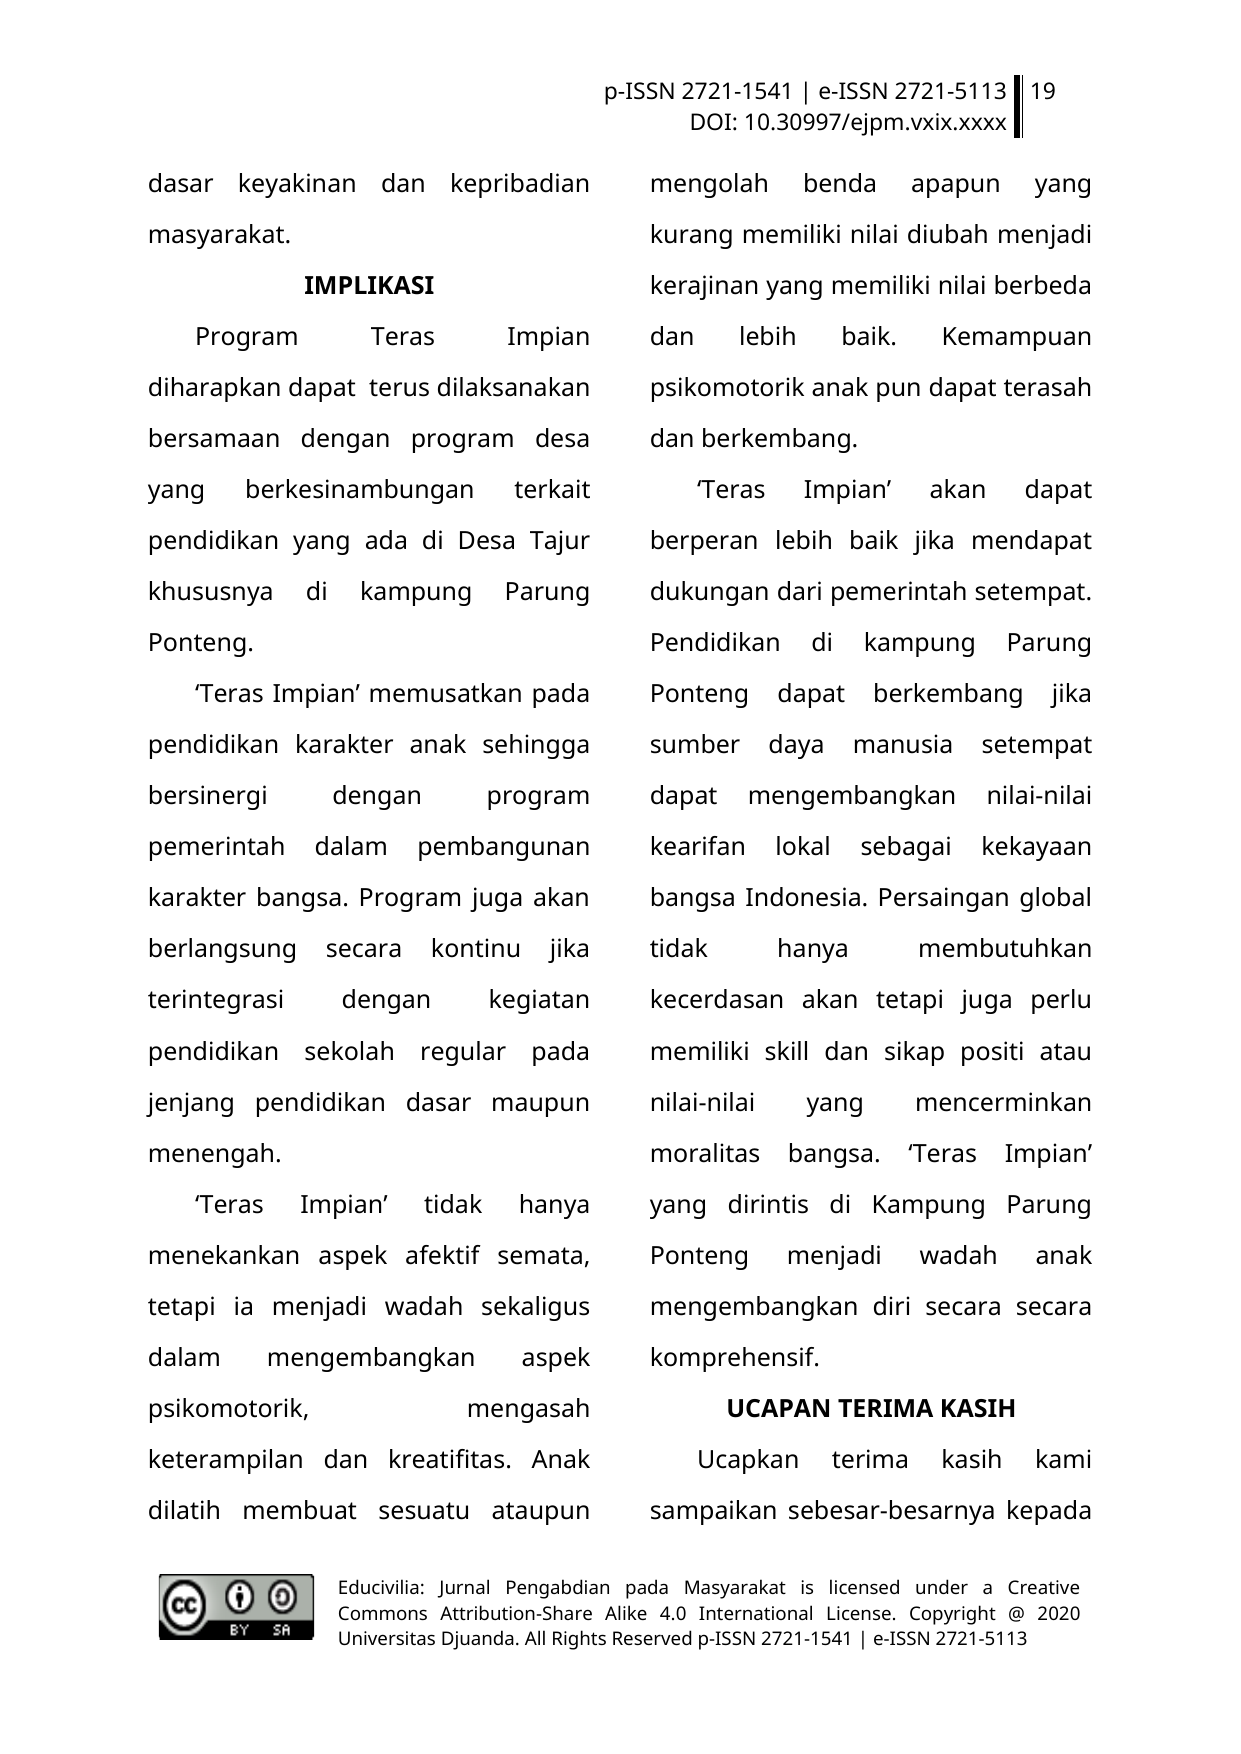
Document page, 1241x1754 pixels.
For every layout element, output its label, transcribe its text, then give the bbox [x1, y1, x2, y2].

text IMPLIKASI [148, 268, 591, 302]
text UCAPAN TERIMA KASIH [649, 1391, 1092, 1424]
picture [158, 1574, 315, 1640]
text ‘Teras Impian’ memusatkan pada pendidikan karakter anak sehingga bersinergi dengan program pemerintah dalam pembangunan karakter bangsa. Program juga akan berlangsung secara kontinu jika terintegrasi dengan kegiatan pendidikan sekolah regular pada jenjang pendidikan dasar maupun menengah. [148, 676, 591, 1169]
text Program Teras Impian diharapkan dapat terus dilaksanakan bersamaan dengan program desa yang berkesinambungan terkait pendidikan yang ada di Desa Tajur khususnya di kampung Parung Ponteng. [148, 319, 591, 659]
text ‘Teras Impian’ tidak hanya menekankan aspek afektif semata, tetapi ia menjadi wadah sekaligus dalam mengembangkan aspek psikomotorik, mengasah keterampilan dan kreatifitas. Anak dilatih membuat sesuatu ataupun mengolah benda apapun yang kurang memiliki nilai diubah menjadi kerajinan yang memiliki nilai berbeda dan lebih baik. Kemampuan psikomotorik anak pun dapat terasah dan berkembang. [649, 166, 1092, 455]
text ‘Teras Impian’ tidak hanya menekankan aspek afektif semata, tetapi ia menjadi wadah sekaligus dalam mengembangkan aspek psikomotorik, mengasah keterampilan dan kreatifitas. Anak dilatih membuat sesuatu ataupun mengolah benda apapun yang kurang memiliki nilai diubah menjadi kerajinan yang memiliki nilai berbeda dan lebih baik. Kemampuan psikomotorik anak pun dapat terasah dan berkembang. [148, 1186, 591, 1527]
text ‘Teras Impian’ akan dapat berperan lebih baik jika mendapat dukungan dari pemerintah setempat. Pendidikan di kampung Parung Ponteng dapat berkembang jika sumber daya manusia setempat dapat mengembangkan nilai-nilai kearifan lokal sebagai kekayaan bangsa Indonesia. Persaingan global tidak hanya membutuhkan kecerdasan akan tetapi juga perlu memiliki skill dan sikap positi atau nilai-nilai yang mencerminkan moralitas bangsa. ‘Teras Impian’ yang dirintis di Kampung Parung Ponteng menjadi wadah anak mengembangkan diri secara secara komprehensif. [649, 472, 1092, 1373]
